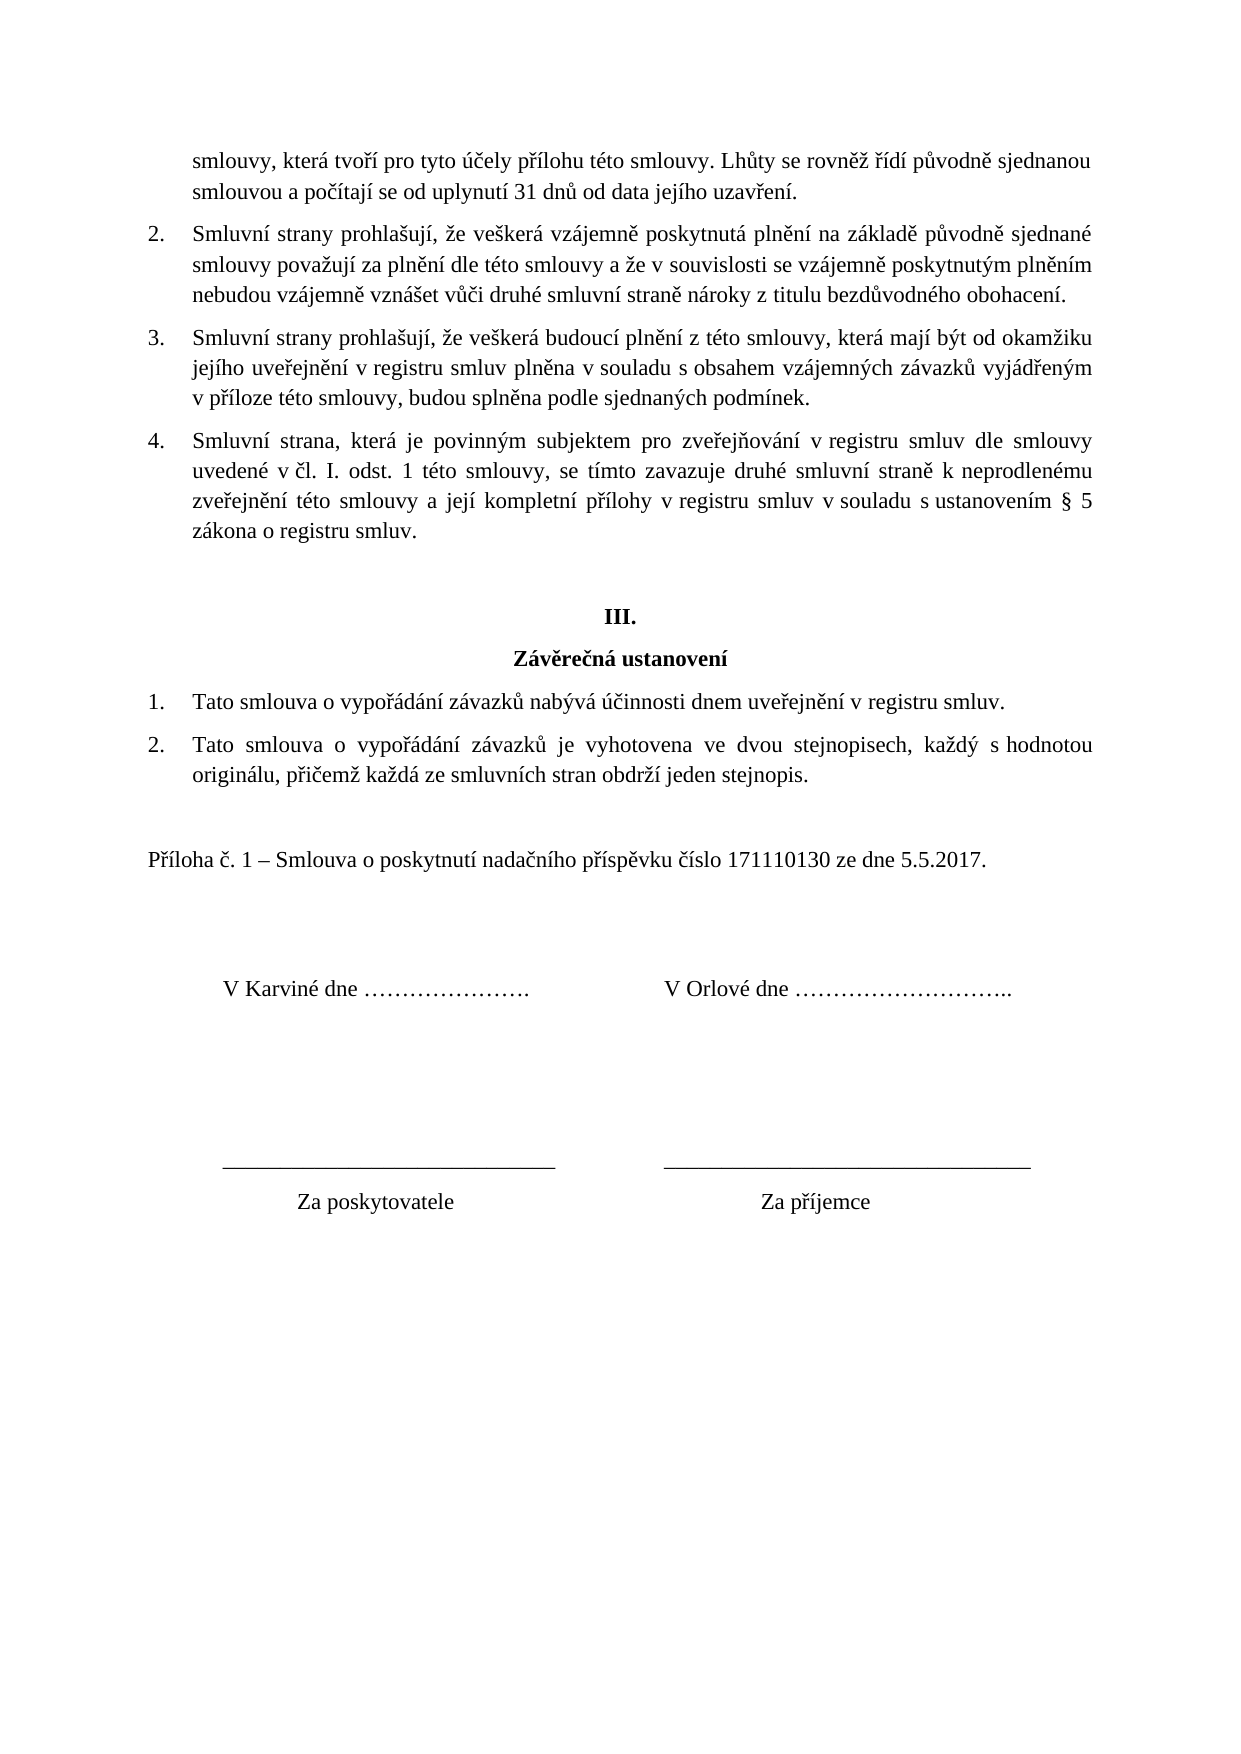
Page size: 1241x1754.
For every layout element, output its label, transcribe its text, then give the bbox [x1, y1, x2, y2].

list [148, 148, 1093, 204]
text Závěrečná ustanovení [148, 646, 1093, 672]
list _____________________________ ________________________________ [223, 1146, 1093, 1172]
text Příloha č. 1 – Smlouva o poskytnutí nadačního příspěvku číslo 171110130 ze dne 5.5.2017. [148, 847, 1093, 873]
list Smluvní strana, která je povinným subjektem pro zveřejňování v registru smluv dle smlouvy uvedené v čl. I. odst. 1 této smlouvy, se tímto zavazuje druhé smluvní straně k neprodlenému zveřejnění této smlouvy a její kompletní přílohy v registru smluv v souladu s ustanovením § 5 zákona o registru smluv. [148, 427, 1093, 544]
list Smluvní strany prohlašují, že veškerá budoucí plnění z této smlouvy, která mají být od okamžiku jejího uveřejnění v registru smluv plněna v souladu s obsahem vzájemných závazků vyjádřeným v příloze této smlouvy, budou splněna podle sjednaných podmínek. [148, 324, 1093, 410]
list Smluvní strany prohlašují, že veškerá vzájemně poskytnutá plnění na základě původně sjednané smlouvy považují za plnění dle této smlouvy a že v souvislosti se vzájemně poskytnutým plněním nebudou vzájemně vznášet vůči druhé smluvní straně nároky z titulu bezdůvodného obohacení. [148, 221, 1093, 307]
list V Karviné dne …………………. V Orlové dne ……………………….. [223, 975, 1093, 1001]
list Tato smlouva o vypořádání závazků je vyhotovena ve dvou stejnopisech, každý s hodnotou originálu, přičemž každá ze smluvních stran obdrží jeden stejnopis. [148, 731, 1093, 787]
text III. [148, 603, 1093, 629]
list Za poskytovatele Za příjemce [223, 1188, 1093, 1214]
list Tato smlouva o vypořádání závazků nabývá účinnosti dnem uveřejnění v registru smluv. [148, 688, 1093, 714]
